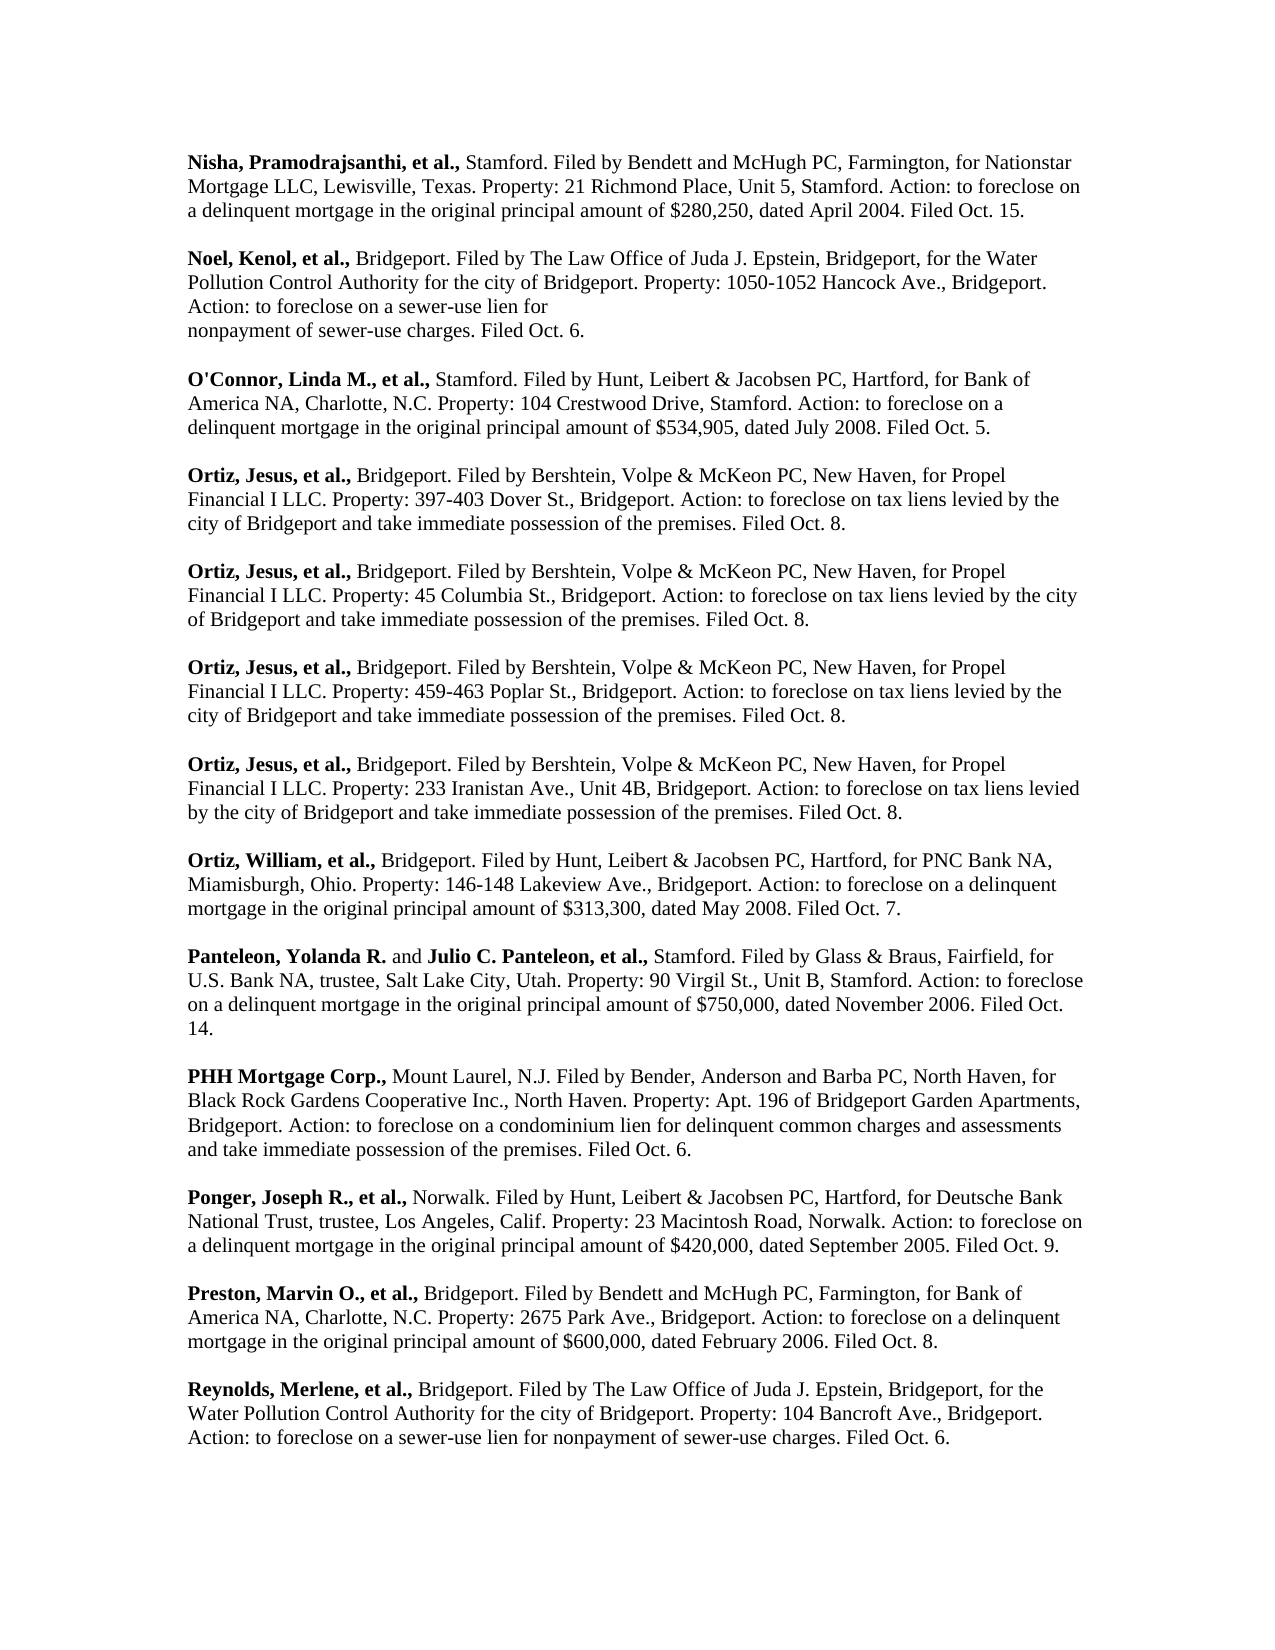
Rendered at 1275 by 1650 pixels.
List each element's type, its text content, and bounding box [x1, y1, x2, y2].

text Preston, Marvin O., et al., Bridgeport. Filed by Bendett and McHugh PC, Farmington, for Bank of America NA, Charlotte, N.C. Property: 2675 Park Ave., Bridgeport. Action: to foreclose on a delinquent mortgage in the original principal amount of $600,000, dated February 2006. Filed Oct. 8. [187, 1281, 1087, 1353]
text Noel, Kenol, et al., Bridgeport. Filed by The Law Office of Juda J. Epstein, Bridgeport, for the Water Pollution Control Authority for the city of Bridgeport. Property: 1050-1052 Hancock Ave., Bridgeport. Action: to foreclose on a sewer-use lien for [187, 246, 1087, 318]
text Ortiz, Jesus, et al., Bridgeport. Filed by Bershtein, Volpe & McKeon PC, New Haven, for Propel Financial I LLC. Property: 459-463 Poplar St., Bridgeport. Action: to foreclose on tax liens levied by the city of Bridgeport and take immediate possession of the premises. Filed Oct. 8. [187, 655, 1087, 727]
text Ortiz, Jesus, et al., Bridgeport. Filed by Bershtein, Volpe & McKeon PC, New Haven, for Propel Financial I LLC. Property: 233 Iranistan Ave., Unit 4B, Bridgeport. Action: to foreclose on tax liens levied by the city of Bridgeport and take immediate possession of the premises. Filed Oct. 8. [187, 752, 1087, 824]
text Nisha, Pramodrajsanthi, et al., Stamford. Filed by Bendett and McHugh PC, Farmington, for Nationstar Mortgage LLC, Lewisville, Texas. Property: 21 Richmond Place, Unit 5, Stamford. Action: to foreclose on a delinquent mortgage in the original principal amount of $280,250, dated April 2004. Filed Oct. 15. [187, 150, 1087, 222]
text nonpayment of sewer-use charges. Filed Oct. 6. [187, 318, 1087, 342]
text Ortiz, Jesus, et al., Bridgeport. Filed by Bershtein, Volpe & McKeon PC, New Haven, for Propel Financial I LLC. Property: 45 Columbia St., Bridgeport. Action: to foreclose on tax liens levied by the city of Bridgeport and take immediate possession of the premises. Filed Oct. 8. [187, 559, 1087, 631]
text Reynolds, Merlene, et al., Bridgeport. Filed by The Law Office of Juda J. Epstein, Bridgeport, for the Water Pollution Control Authority for the city of Bridgeport. Property: 104 Bancroft Ave., Bridgeport. Action: to foreclose on a sewer-use lien for nonpayment of sewer-use charges. Filed Oct. 6. [187, 1377, 1087, 1449]
text Ortiz, William, et al., Bridgeport. Filed by Hunt, Leibert & Jacobsen PC, Hartford, for PNC Bank NA, Miamisburgh, Ohio. Property: 146-148 Lakeview Ave., Bridgeport. Action: to foreclose on a delinquent mortgage in the original principal amount of $313,300, dated May 2008. Filed Oct. 7. [187, 848, 1087, 920]
text O'Connor, Linda M., et al., Stamford. Filed by Hunt, Leibert & Jacobsen PC, Hartford, for Bank of America NA, Charlotte, N.C. Property: 104 Crestwood Drive, Stamford. Action: to foreclose on a delinquent mortgage in the original principal amount of $534,905, dated July 2008. Filed Oct. 5. [187, 367, 1087, 439]
text PHH Mortgage Corp., Mount Laurel, N.J. Filed by Bender, Anderson and Barba PC, North Haven, for Black Rock Gardens Cooperative Inc., North Haven. Property: Apt. 196 of Bridgeport Garden Apartments, Bridgeport. Action: to foreclose on a condominium lien for delinquent common charges and assessments and take immediate possession of the premises. Filed Oct. 6. [187, 1064, 1087, 1161]
text Ponger, Joseph R., et al., Norwalk. Filed by Hunt, Leibert & Jacobsen PC, Hartford, for Deutsche Bank National Trust, trustee, Los Angeles, Calif. Property: 23 Macintosh Road, Norwalk. Action: to foreclose on a delinquent mortgage in the original principal amount of $420,000, dated September 2005. Filed Oct. 9. [187, 1185, 1087, 1257]
text Panteleon, Yolanda R. and Julio C. Panteleon, et al., Stamford. Filed by Glass & Braus, Fairfield, for U.S. Bank NA, trustee, Salt Lake City, Utah. Property: 90 Virgil St., Unit B, Stamford. Action: to foreclose on a delinquent mortgage in the original principal amount of $750,000, dated November 2006. Filed Oct. 14. [187, 944, 1087, 1040]
text Ortiz, Jesus, et al., Bridgeport. Filed by Bershtein, Volpe & McKeon PC, New Haven, for Propel Financial I LLC. Property: 397-403 Dover St., Bridgeport. Action: to foreclose on tax liens levied by the city of Bridgeport and take immediate possession of the premises. Filed Oct. 8. [187, 463, 1087, 535]
